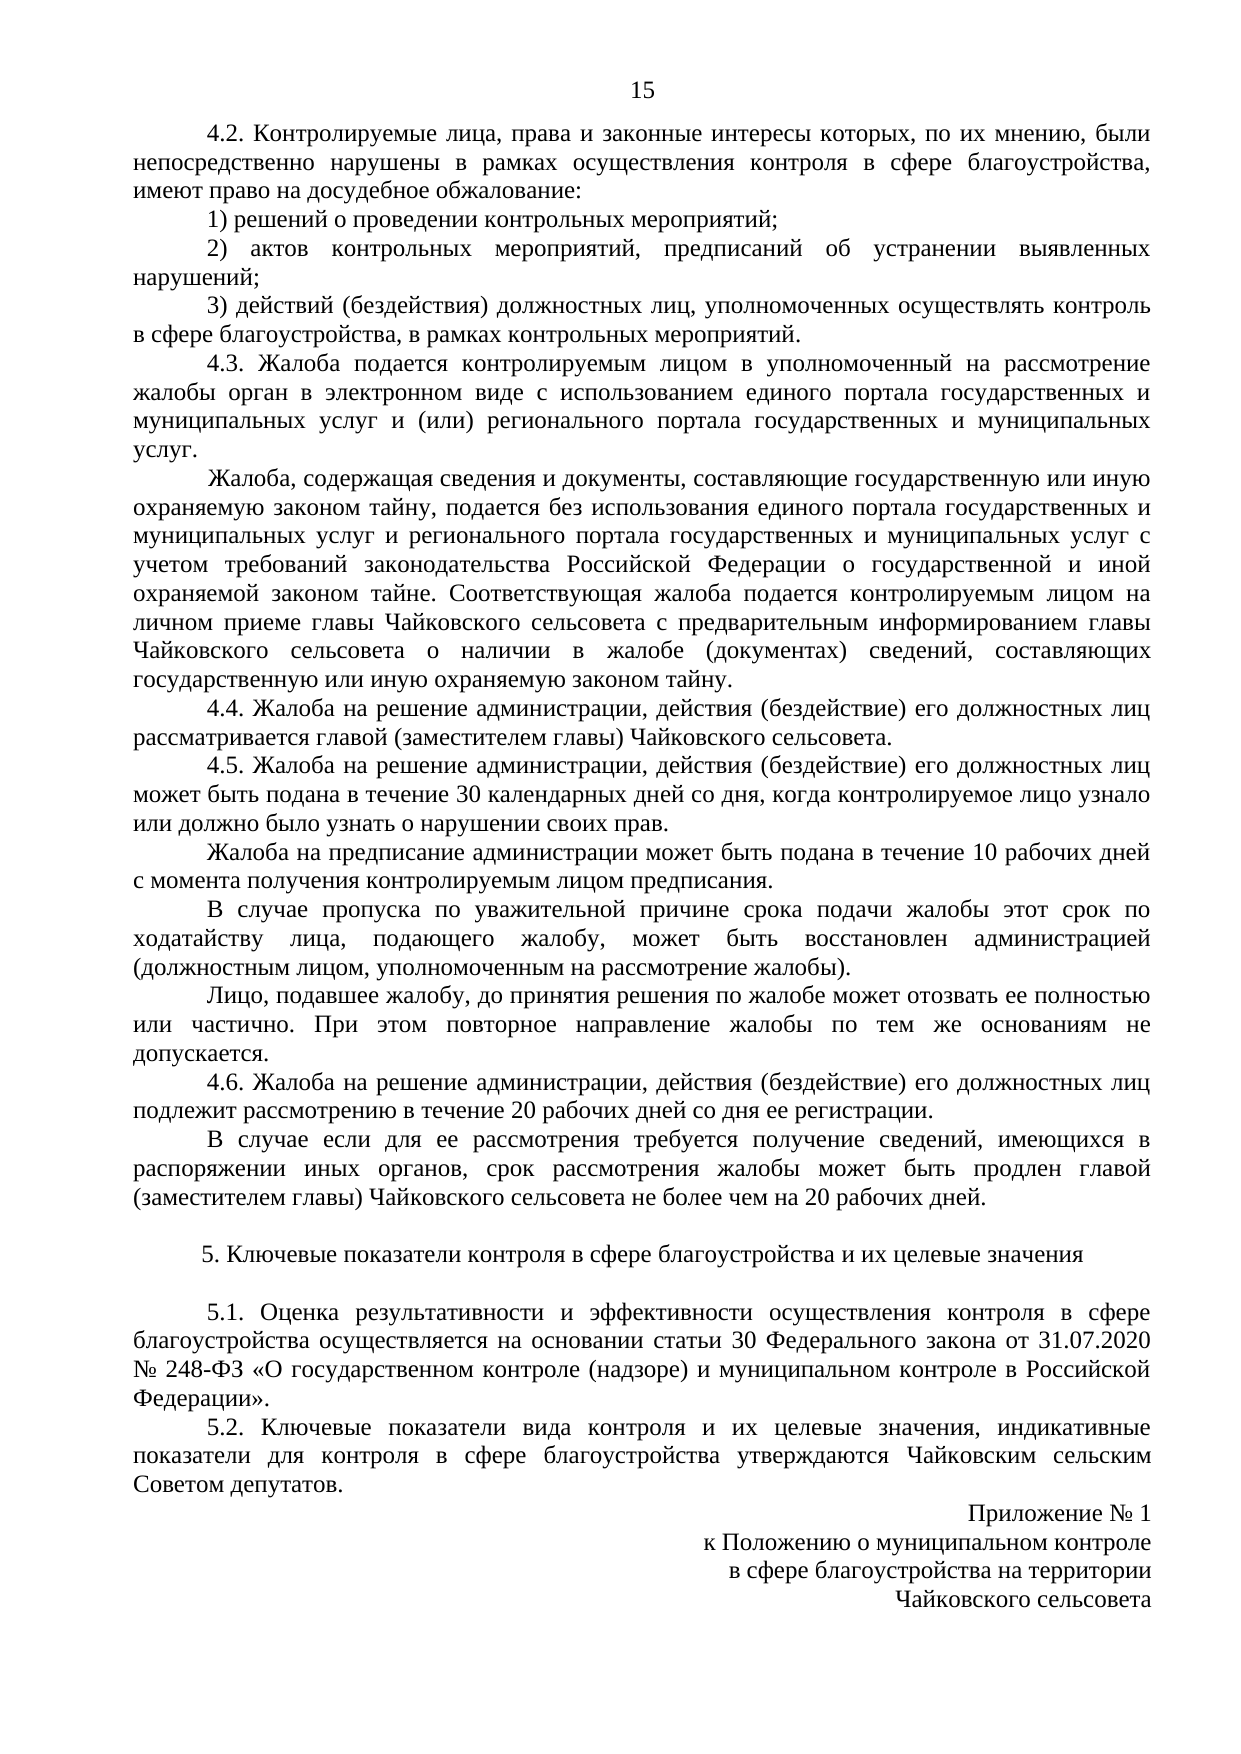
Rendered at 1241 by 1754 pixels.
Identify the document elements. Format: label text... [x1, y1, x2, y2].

text В случае пропуска по уважительной причине срока подачи жалобы этот срок по ходатайству лица, подающего жалобу, может быть восстановлен администрацией (должностным лицом, уполномоченным на рассмотрение жалобы). [133, 894, 1152, 981]
text к Положению о муниципальном контроле [133, 1527, 1152, 1556]
text 4.5. Жалоба на решение администрации, действия (бездействие) его должностных лиц может быть подана в течение 30 календарных дней со дня, когда контролируемое лицо узнало или должно было узнать о нарушении своих прав. [133, 751, 1152, 837]
text в сфере благоустройства на территории [133, 1556, 1152, 1584]
text 5.2. Ключевые показатели вида контроля и их целевые значения, индикативные показатели для контроля в сфере благоустройства утверждаются Чайковским сельским Советом депутатов. [133, 1412, 1152, 1498]
text 4.4. Жалоба на решение администрации, действия (бездействие) его должностных лиц рассматривается главой (заместителем главы) Чайковского сельсовета. [133, 693, 1152, 751]
text Приложение № 1 [133, 1498, 1152, 1527]
text Жалоба, содержащая сведения и документы, составляющие государственную или иную охраняемую законом тайну, подается без использования единого портала государственных и муниципальных услуг и регионального портала государственных и муниципальных услуг с учетом требований законодательства Российской Федерации о государственной и иной охраняемой законом тайне. Соответствующая жалоба подается контролируемым лицом на личном приеме главы Чайковского сельсовета с предварительным информированием главы Чайковского сельсовета о наличии в жалобе (документах) сведений, составляющих государственную или иную охраняемую законом тайну. [133, 463, 1152, 693]
text 5. Ключевые показатели контроля в сфере благоустройства и их целевые значения [133, 1239, 1152, 1268]
text 4.2. Контролируемые лица, права и законные интересы которых, по их мнению, были непосредственно нарушены в рамках осуществления контроля в сфере благоустройства, имеют право на досудебное обжалование: [133, 118, 1152, 204]
text 2) актов контрольных мероприятий, предписаний об устранении выявленных нарушений; [133, 233, 1152, 291]
text Чайковского сельсовета [133, 1584, 1152, 1613]
text 1) решений о проведении контрольных мероприятий; [133, 204, 1152, 233]
text Лицо, подавшее жалобу, до принятия решения по жалобе может отозвать ее полностью или частично. При этом повторное направление жалобы по тем же основаниям не допускается. [133, 981, 1152, 1067]
text 4.3. Жалоба подается контролируемым лицом в уполномоченный на рассмотрение жалобы орган в электронном виде с использованием единого портала государственных и муниципальных услуг и (или) регионального портала государственных и муниципальных услуг. [133, 348, 1152, 463]
text В случае если для ее рассмотрения требуется получение сведений, имеющихся в распоряжении иных органов, срок рассмотрения жалобы может быть продлен главой (заместителем главы) Чайковского сельсовета не более чем на 20 рабочих дней. [133, 1124, 1152, 1211]
text Жалоба на предписание администрации может быть подана в течение 10 рабочих дней с момента получения контролируемым лицом предписания. [133, 837, 1152, 894]
text 5.1. Оценка результативности и эффективности осуществления контроля в сфере благоустройства осуществляется на основании статьи 30 Федерального закона от 31.07.2020 № 248-ФЗ «О государственном контроле (надзоре) и муниципальном контроле в Российской Федерации». [133, 1297, 1152, 1412]
text 4.6. Жалоба на решение администрации, действия (бездействие) его должностных лиц подлежит рассмотрению в течение 20 рабочих дней со дня ее регистрации. [133, 1067, 1152, 1124]
text 3) действий (бездействия) должностных лиц, уполномоченных осуществлять контроль в сфере благоустройства, в рамках контрольных мероприятий. [133, 291, 1152, 348]
